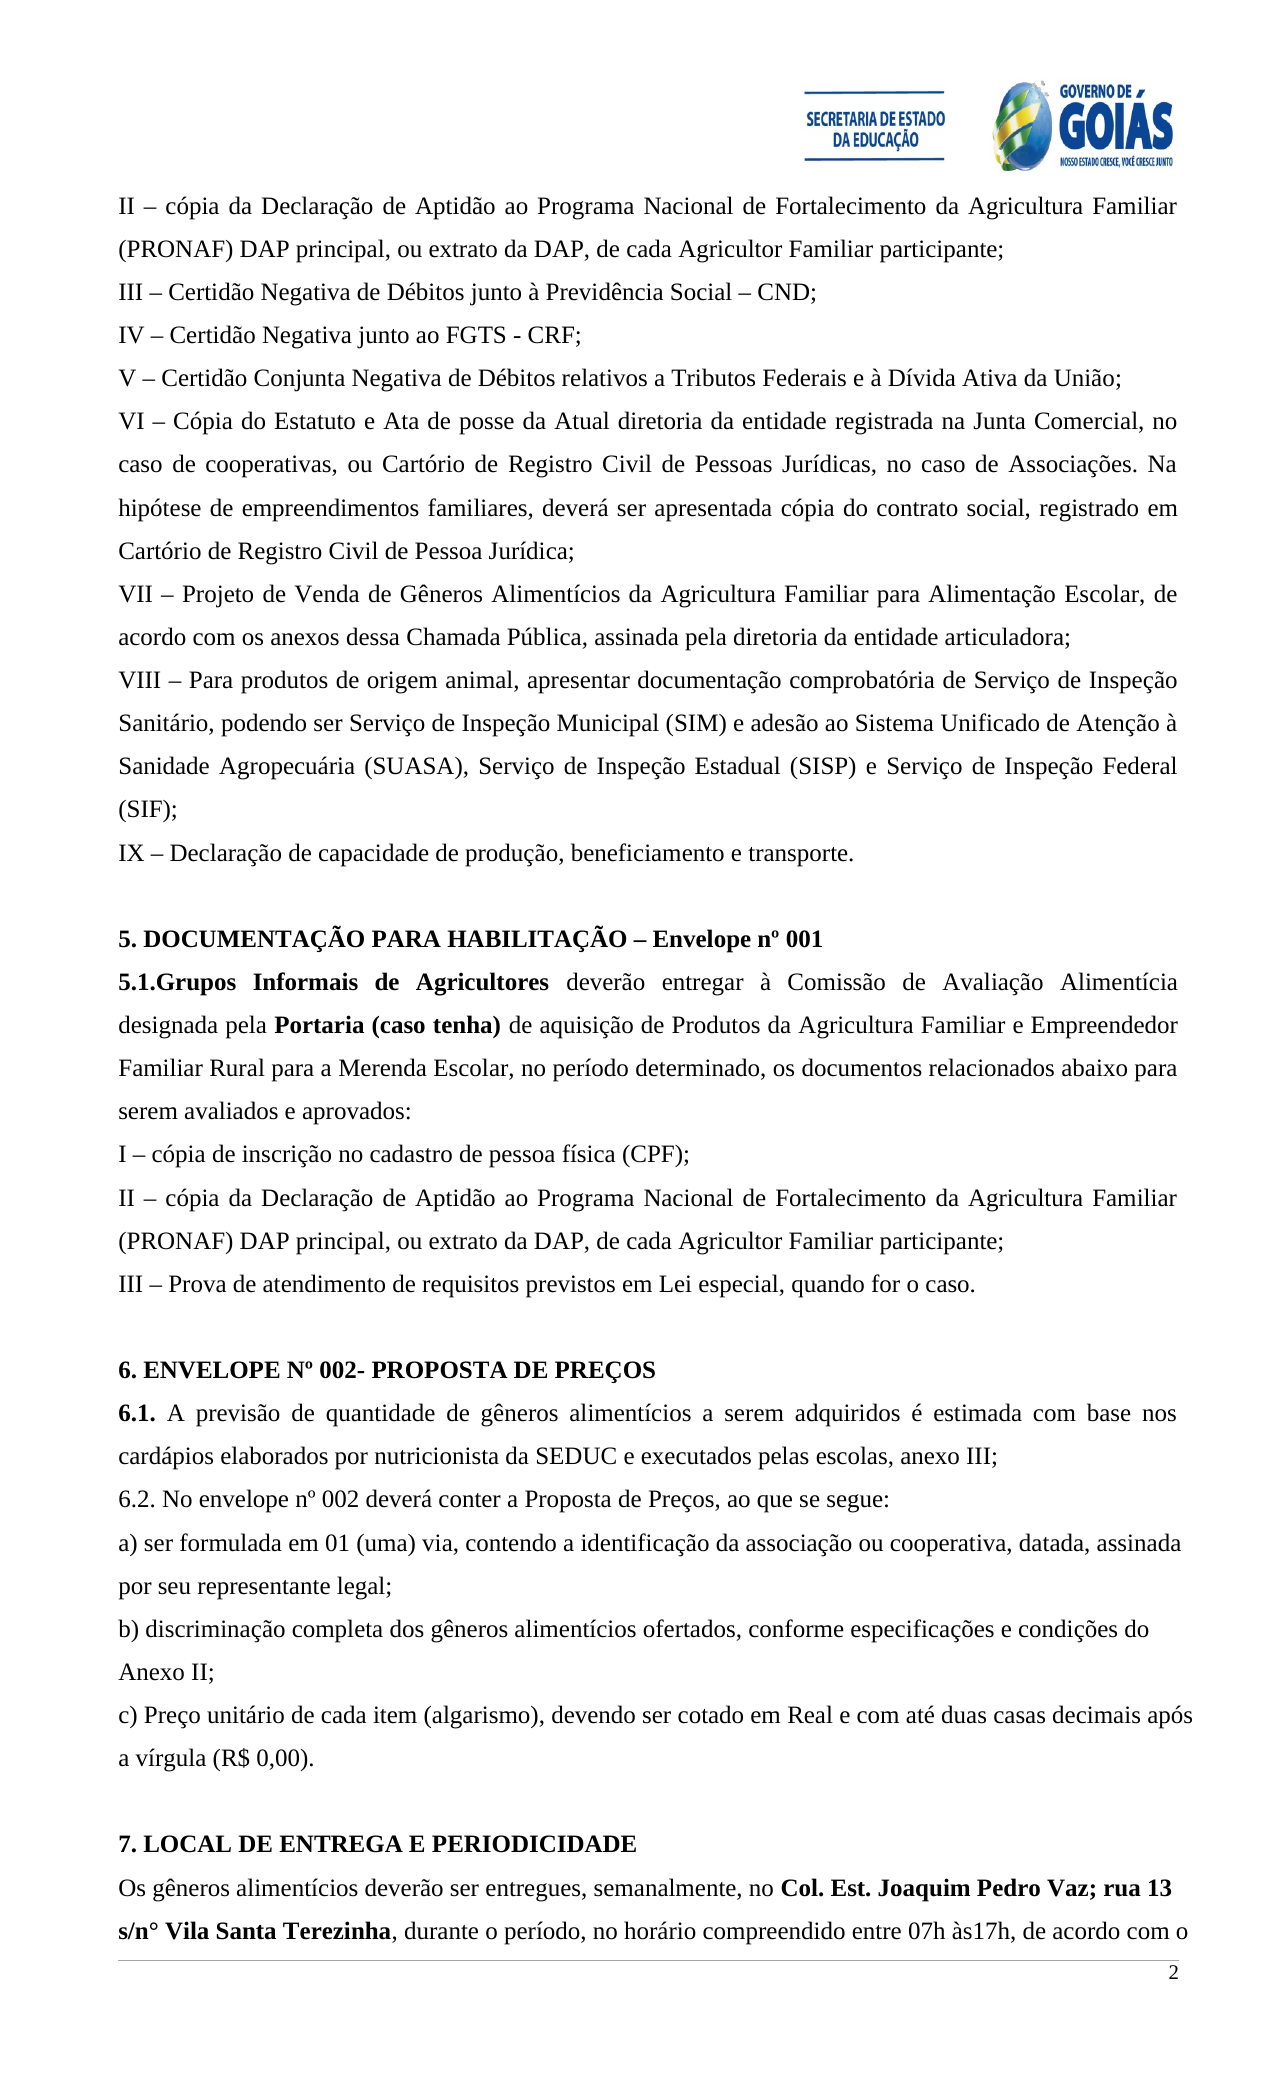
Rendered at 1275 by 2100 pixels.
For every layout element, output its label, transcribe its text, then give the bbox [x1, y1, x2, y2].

text VIII – Para produtos de origem animal, apresentar documentação comprobatória de Serviço de Inspeção Sanitário, podendo ser Serviço de Inspeção Municipal (SIM) e adesão ao Sistema Unificado de Atenção à Sanidade Agropecuária (SUASA), Serviço de Inspeção Estadual (SISP) e Serviço de Inspeção Federal (SIF); [118, 665, 1179, 823]
text a) ser formulada em 01 (uma) via, contendo a identificação da associação ou cooperativa, datada, assinada por seu representante legal; [118, 1528, 1194, 1599]
text I – cópia de inscrição no cadastro de pessoa física (CPF); [118, 1139, 1179, 1168]
text II – cópia da Declaração de Aptidão ao Programa Nacional de Fortalecimento da Agricultura Familiar (PRONAF) DAP principal, ou extrato da DAP, de cada Agricultor Familiar participante; [118, 1183, 1179, 1254]
text 6.1. A previsão de quantidade de gêneros alimentícios a serem adquiridos é estimada com base nos cardápios elaborados por nutricionista da SEDUC e executados pelas escolas, anexo III; [118, 1398, 1179, 1470]
text IV – Certidão Negativa junto ao FGTS - CRF; [118, 320, 1179, 349]
text 5.1.Grupos Informais de Agricultores deverão entregar à Comissão de Avaliação Alimentícia designada pela Portaria (caso tenha) de aquisição de Produtos da Agricultura Familiar e Empreendedor Familiar Rural para a Merenda Escolar, no período determinado, os documentos relacionados abaixo para serem avaliados e aprovados: [118, 967, 1179, 1125]
text VII – Projeto de Venda de Gêneros Alimentícios da Agricultura Familiar para Alimentação Escolar, de acordo com os anexos dessa Chamada Pública, assinada pela diretoria da entidade articuladora; [118, 579, 1179, 651]
text 5. DOCUMENTAÇÃO PARA HABILITAÇÃO – Envelope nº 001 [118, 924, 1179, 953]
text IX – Declaração de capacidade de produção, beneficiamento e transporte. [118, 838, 1179, 866]
text V – Certidão Conjunta Negativa de Débitos relativos a Tributos Federais e à Dívida Ativa da União; [118, 363, 1179, 392]
text 7. LOCAL DE ENTREGA E PERIODICIDADE [118, 1829, 1194, 1858]
text c) Preço unitário de cada item (algarismo), devendo ser cotado em Real e com até duas casas decimais após a vírgula (R$ 0,00). [118, 1700, 1194, 1772]
text III – Certidão Negativa de Débitos junto à Previdência Social – CND; [118, 277, 1179, 306]
text 6.2. No envelope nº 002 deverá conter a Proposta de Preços, ao que se segue: [118, 1484, 1194, 1513]
text II – cópia da Declaração de Aptidão ao Programa Nacional de Fortalecimento da Agricultura Familiar (PRONAF) DAP principal, ou extrato da DAP, de cada Agricultor Familiar participante; [118, 191, 1179, 263]
text III – Prova de atendimento de requisitos previstos em Lei especial, quando for o caso. [118, 1269, 1179, 1298]
text b) discriminação completa dos gêneros alimentícios ofertados, conforme especificações e condições do Anexo II; [118, 1614, 1194, 1686]
text VI – Cópia do Estatuto e Ata de posse da Atual diretoria da entidade registrada na Junta Comercial, no caso de cooperativas, ou Cartório de Registro Civil de Pessoas Jurídicas, no caso de Associações. Na hipótese de empreendimentos familiares, deverá ser apresentada cópia do contrato social, registrado em Cartório de Registro Civil de Pessoa Jurídica; [118, 406, 1179, 564]
text 6. ENVELOPE Nº 002- PROPOSTA DE PREÇOS [118, 1355, 1179, 1384]
picture [799, 75, 1179, 177]
